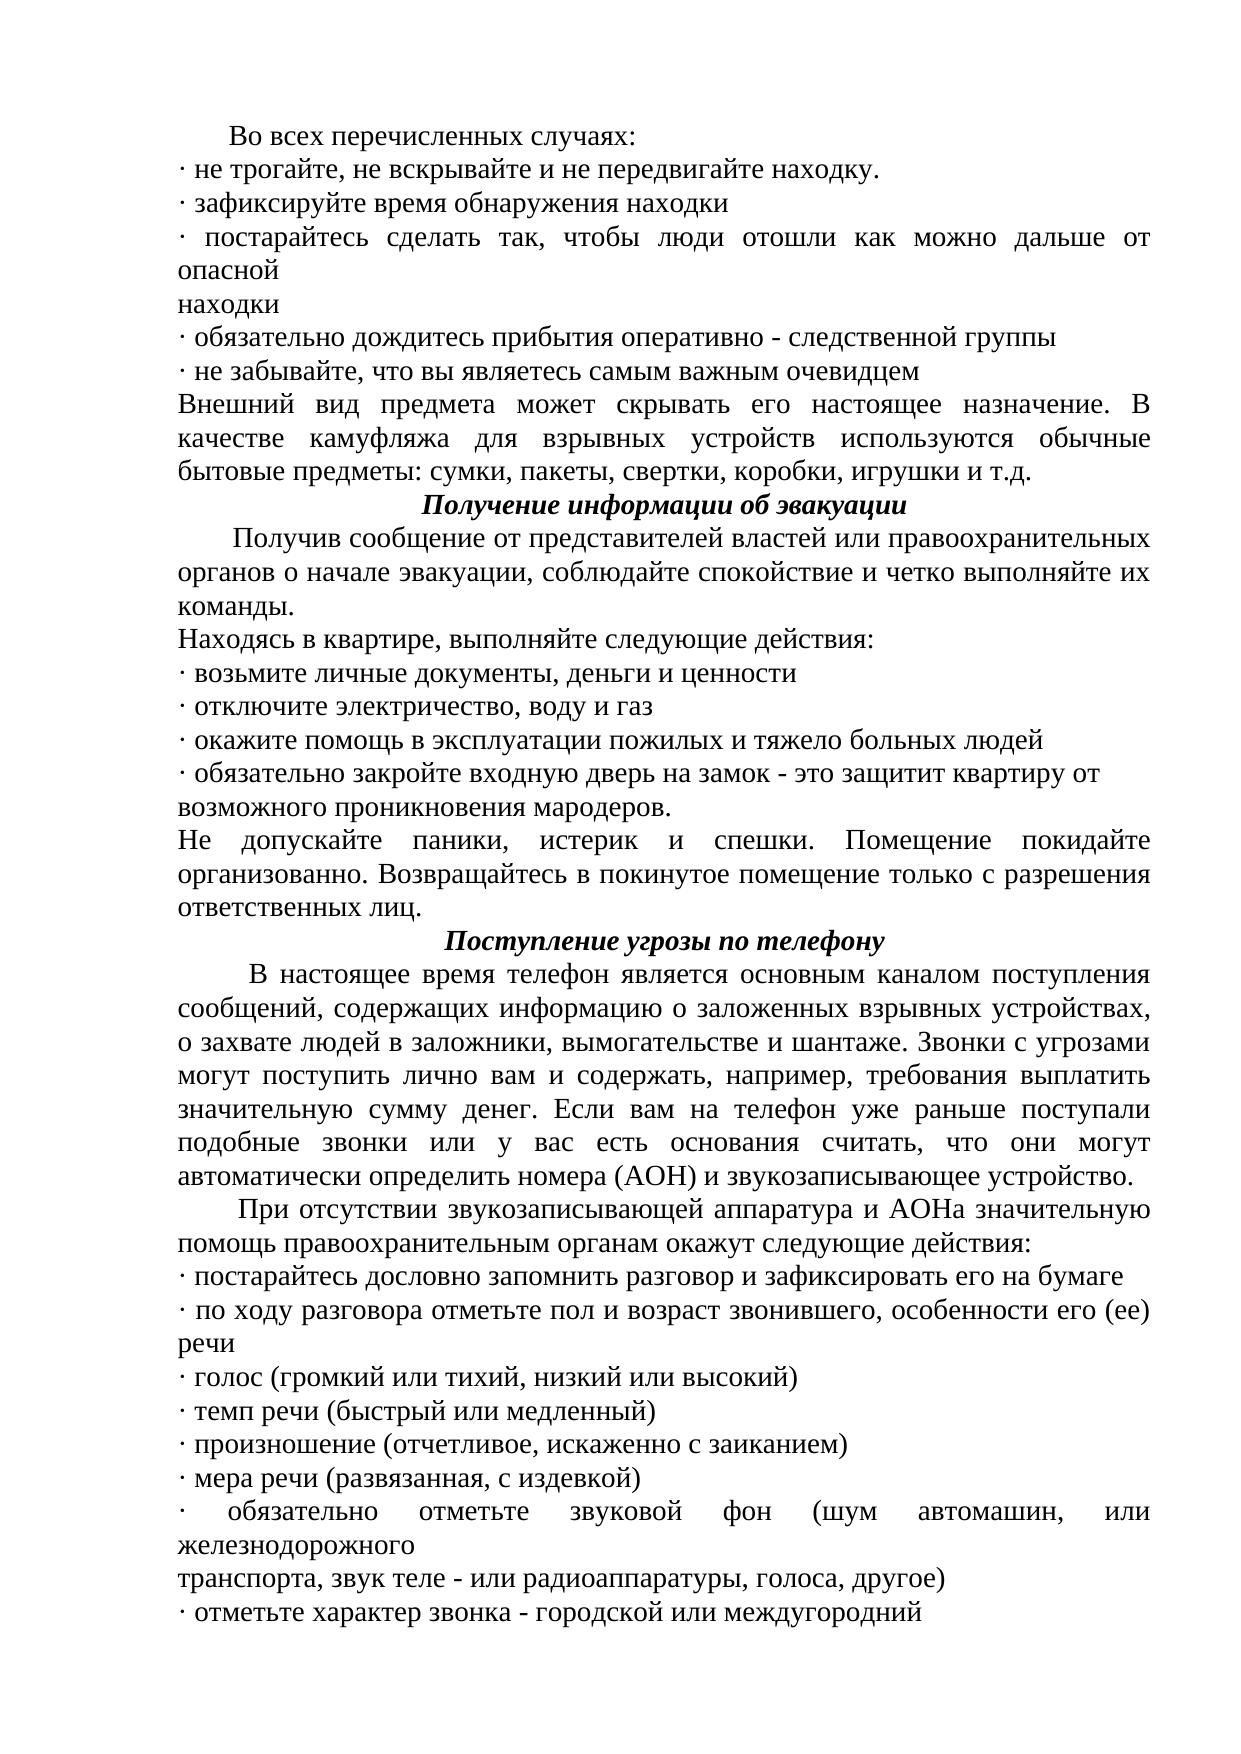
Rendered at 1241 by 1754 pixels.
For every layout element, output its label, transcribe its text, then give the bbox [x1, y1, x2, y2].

text · возьмите личные документы, деньги и ценности [177, 655, 1152, 688]
text Не допускайте паники, истерик и спешки. Помещение покидайте организованно. Возвращайтесь в покинутое помещение только с разрешения ответственных лиц. [177, 822, 1152, 923]
text · обязательно отметьте звуковой фон (шум автомашин, или железнодорожного [177, 1493, 1152, 1560]
text Получив сообщение от представителей властей или правоохранительных органов о начале эвакуации, соблюдайте спокойствие и четко выполняйте их команды. [177, 521, 1152, 621]
text · не забывайте, что вы являетесь самым важным очевидцем [177, 353, 1152, 386]
text Внешний вид предмета может скрывать его настоящее назначение. В качестве камуфляжа для взрывных устройств используются обычные бытовые предметы: сумки, пакеты, свертки, коробки, игрушки и т.д. [177, 386, 1152, 487]
text · постарайтесь дословно запомнить разговор и зафиксировать его на бумаге [177, 1258, 1152, 1292]
text находки [177, 286, 1152, 319]
text Во всех перечисленных случаях: [177, 118, 1152, 152]
text · произношение (отчетливое, искаженно с заиканием) [177, 1426, 1152, 1460]
text · постарайтесь сделать так, чтобы люди отошли как можно дальше от опасной [177, 219, 1152, 286]
text · зафиксируйте время обнаружения находки [177, 185, 1152, 219]
text · не трогайте, не вскрывайте и не передвигайте находку. [177, 152, 1152, 185]
text возможного проникновения мародеров. [177, 789, 1152, 822]
text Находясь в квартире, выполняйте следующие действия: [177, 621, 1152, 655]
text · обязательно закройте входную дверь на замок - это защитит квартиру от [177, 755, 1152, 789]
text · обязательно дождитесь прибытия оперативно - следственной группы [177, 319, 1152, 353]
text · голос (громкий или тихий, низкий или высокий) [177, 1359, 1152, 1393]
text Поступление угрозы по телефону [177, 923, 1152, 957]
text транспорта, звук теле - или радиоаппаратуры, голоса, другое) [177, 1560, 1152, 1594]
text Получение информации об эвакуации [177, 487, 1152, 521]
text · отключите электричество, воду и газ [177, 688, 1152, 722]
text · окажите помощь в эксплуатации пожилых и тяжело больных людей [177, 722, 1152, 755]
text При отсутствии звукозаписывающей аппаратура и АОНа значительную помощь правоохранительным органам окажут следующие действия: [177, 1191, 1152, 1258]
text · темп речи (быстрый или медленный) [177, 1393, 1152, 1426]
text · мера речи (развязанная, с издевкой) [177, 1460, 1152, 1493]
text · по ходу разговора отметьте пол и возраст звонившего, особенности его (ее) речи [177, 1292, 1152, 1359]
text В настоящее время телефон является основным каналом поступления сообщений, содержащих информацию о заложенных взрывных устройствах, о захвате людей в заложники, вымогательстве и шантаже. Звонки с угрозами могут поступить лично вам и содержать, например, требования выплатить значительную сумму денег. Если вам на телефон уже раньше поступали подобные звонки или у вас есть основания считать, что они могут автоматически определить номера (АОН) и звукозаписывающее устройство. [177, 957, 1152, 1191]
text · отметьте характер звонка - городской или междугородний [177, 1594, 1152, 1627]
